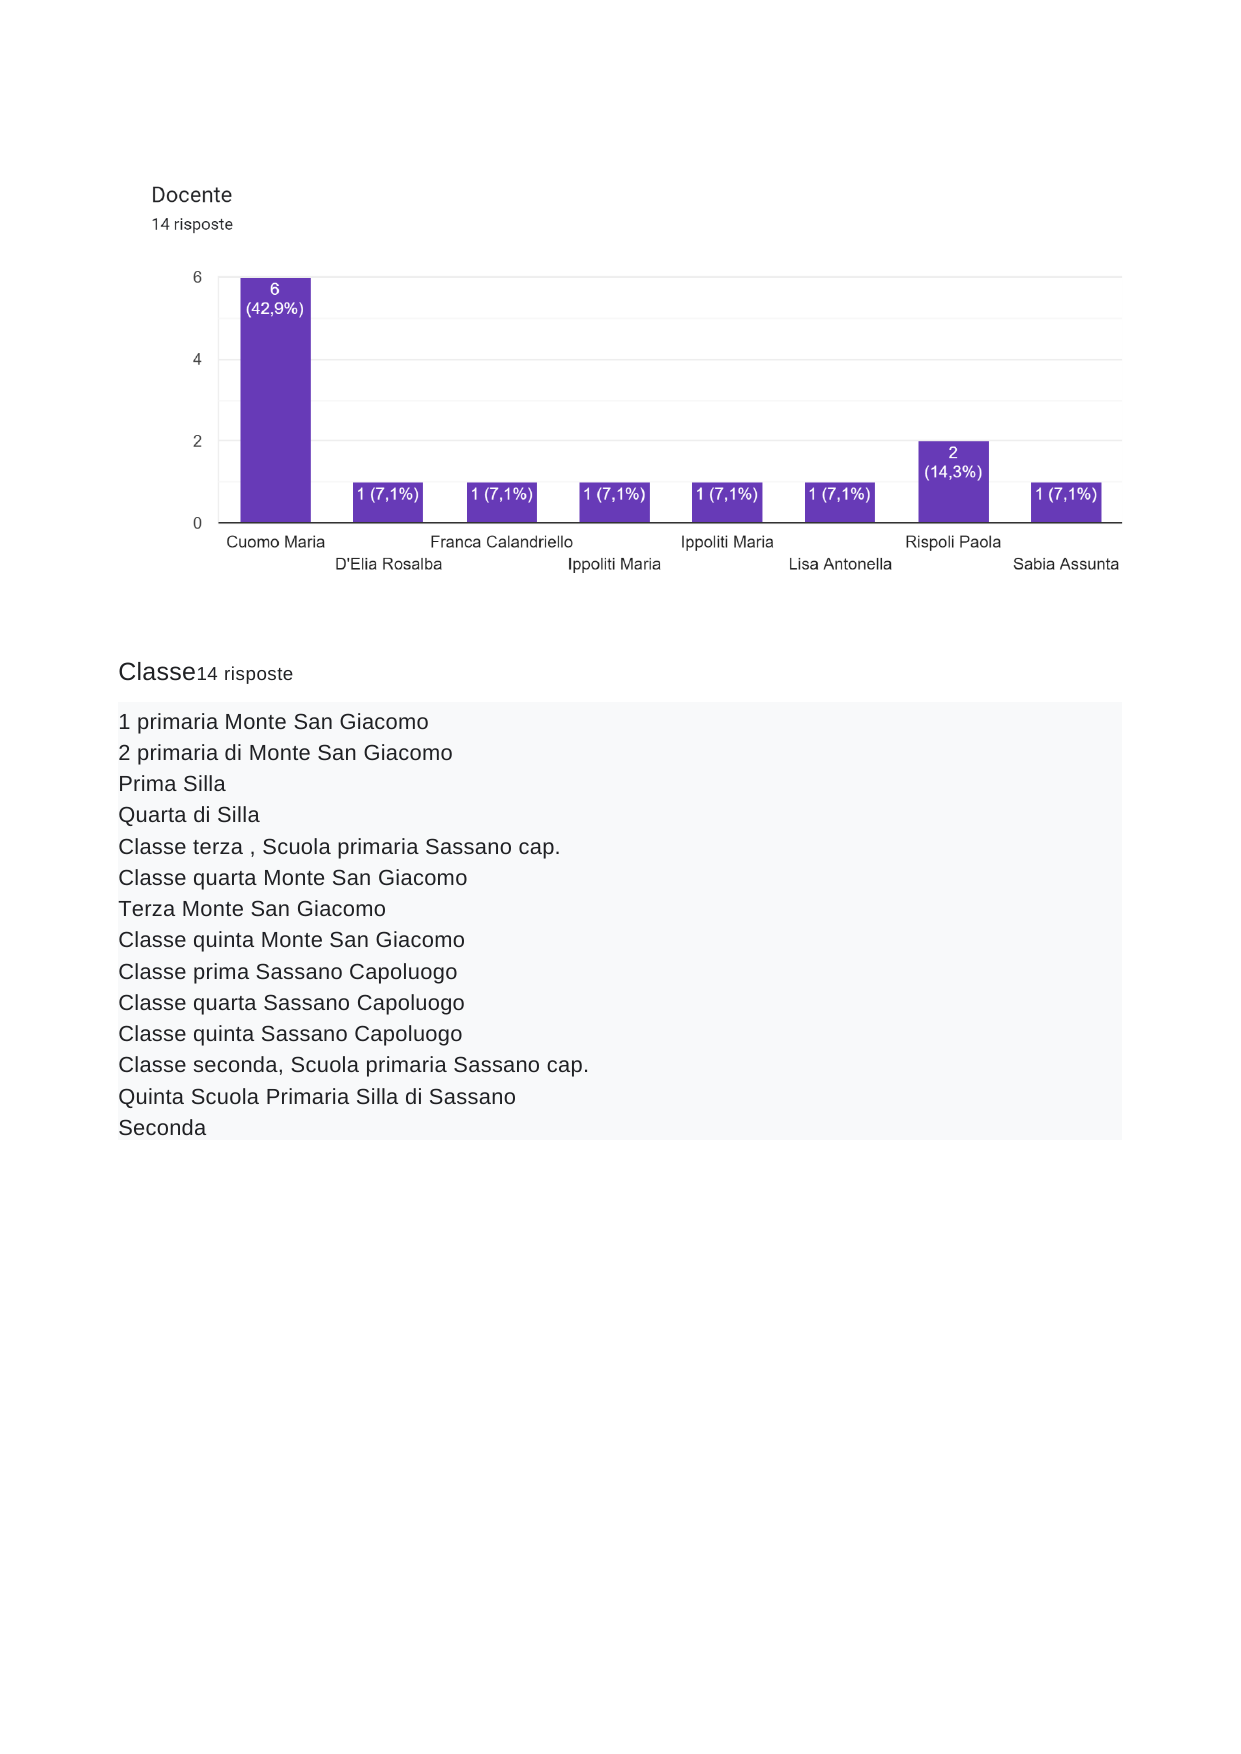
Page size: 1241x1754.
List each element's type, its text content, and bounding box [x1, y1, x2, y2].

text Seconda [118, 1109, 1122, 1140]
text Classe terza , Scuola primaria Sassano cap. [118, 827, 1122, 859]
text Quinta Scuola Primaria Silla di Sassano [118, 1077, 1122, 1109]
text Classe quarta Sassano Capoluogo [118, 984, 1122, 1015]
text Classe quinta Monte San Giacomo [118, 921, 1122, 952]
text Classe seconda, Scuola primaria Sassano cap. [118, 1046, 1122, 1077]
text 1 primaria Monte San Giacomo [118, 702, 1122, 734]
text Quarta di Silla [118, 796, 1122, 827]
text Prima Silla [118, 765, 1122, 796]
picture [118, 147, 1123, 625]
text Classe quinta Sassano Capoluogo [118, 1015, 1122, 1046]
text Classe prima Sassano Capoluogo [118, 952, 1122, 984]
text 2 primaria di Monte San Giacomo [118, 734, 1122, 765]
text Terza Monte San Giacomo [118, 890, 1122, 921]
text Classe quarta Monte San Giacomo [118, 859, 1122, 890]
text Classe14 risposte [118, 644, 1122, 686]
